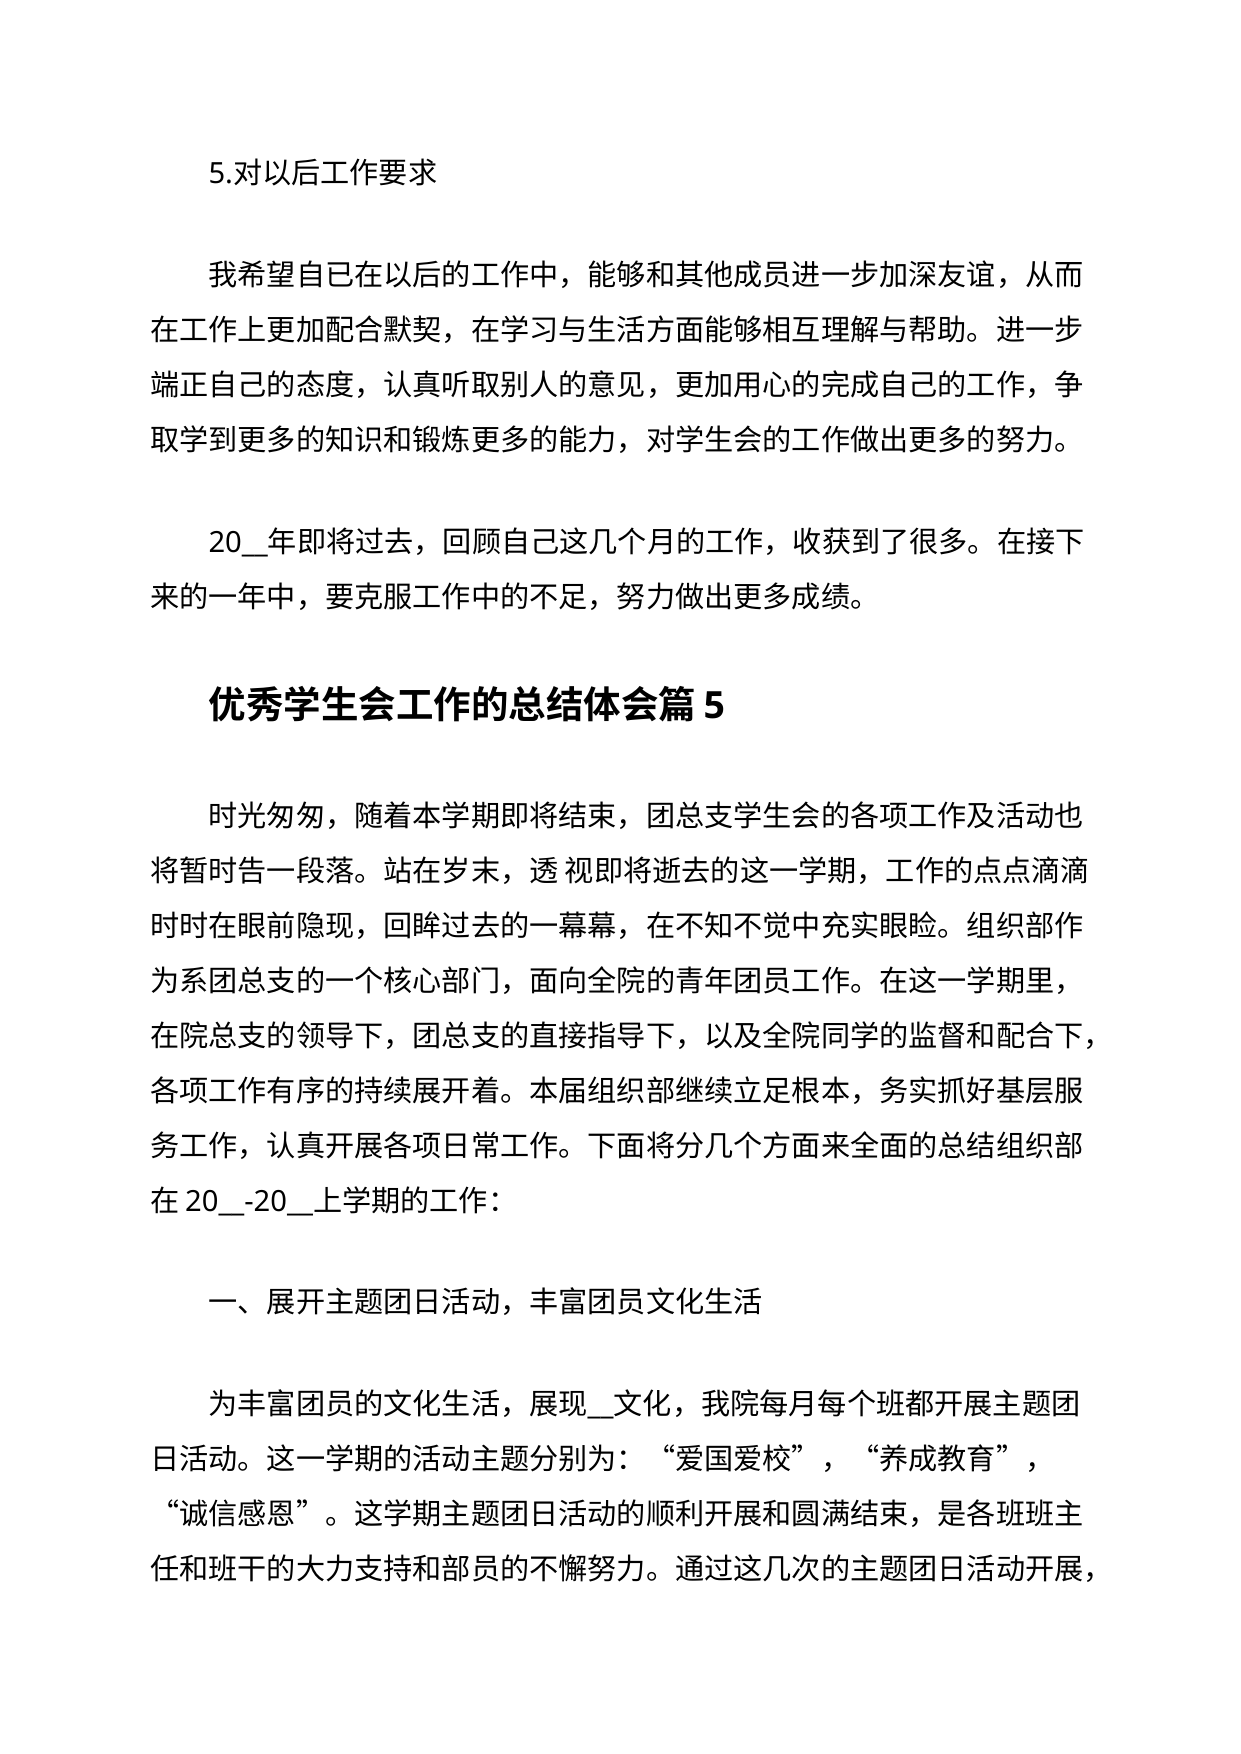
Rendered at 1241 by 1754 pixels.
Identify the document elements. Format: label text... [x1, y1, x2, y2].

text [150, 1381, 1090, 1588]
text 时光匆匆，随着本学期即将结束，团总支学生会的各项工作及活动也将暂时告一段落。站在岁末，透 视即将逝去的这一学期，工作的点点滴滴时时在眼前隐现，回眸过去的一幕幕，在不知不觉中充实眼睑。组织部作为系团总支的一个核心部门，面向全院的青年团员工作。在这一学期里，在院总支的领导下，团总支的直接指导下，以及全院同学的监督和配合下，各项工作有序的持续展开着。本届组织部继续立足根本，务实抓好基层服务工作，认真开展各项日常工作。下面将分几个方面来全面的总结组织部在20__-20__上学期的工作： [150, 793, 1090, 1219]
text 5.对以后工作要求 [150, 150, 1090, 192]
text 20__年即将过去，回顾自己这几个月的工作，收获到了很多。在接下来的一年中，要克服工作中的不足，努力做出更多成绩。 [150, 518, 1090, 616]
text 优秀学生会工作的总结体会篇5 [150, 675, 1090, 730]
text 我希望自已在以后的工作中，能够和其他成员进一步加深友谊，从而在工作上更加配合默契，在学习与生活方面能够相互理解与帮助。进一步端正自己的态度，认真听取别人的意见，更加用心的完成自己的工作，争取学到更多的知识和锻炼更多的能力，对学生会的工作做出更多的努力。 [150, 252, 1090, 459]
text 一、展开主题团日活动，丰富团员文化生活 [150, 1279, 1090, 1321]
